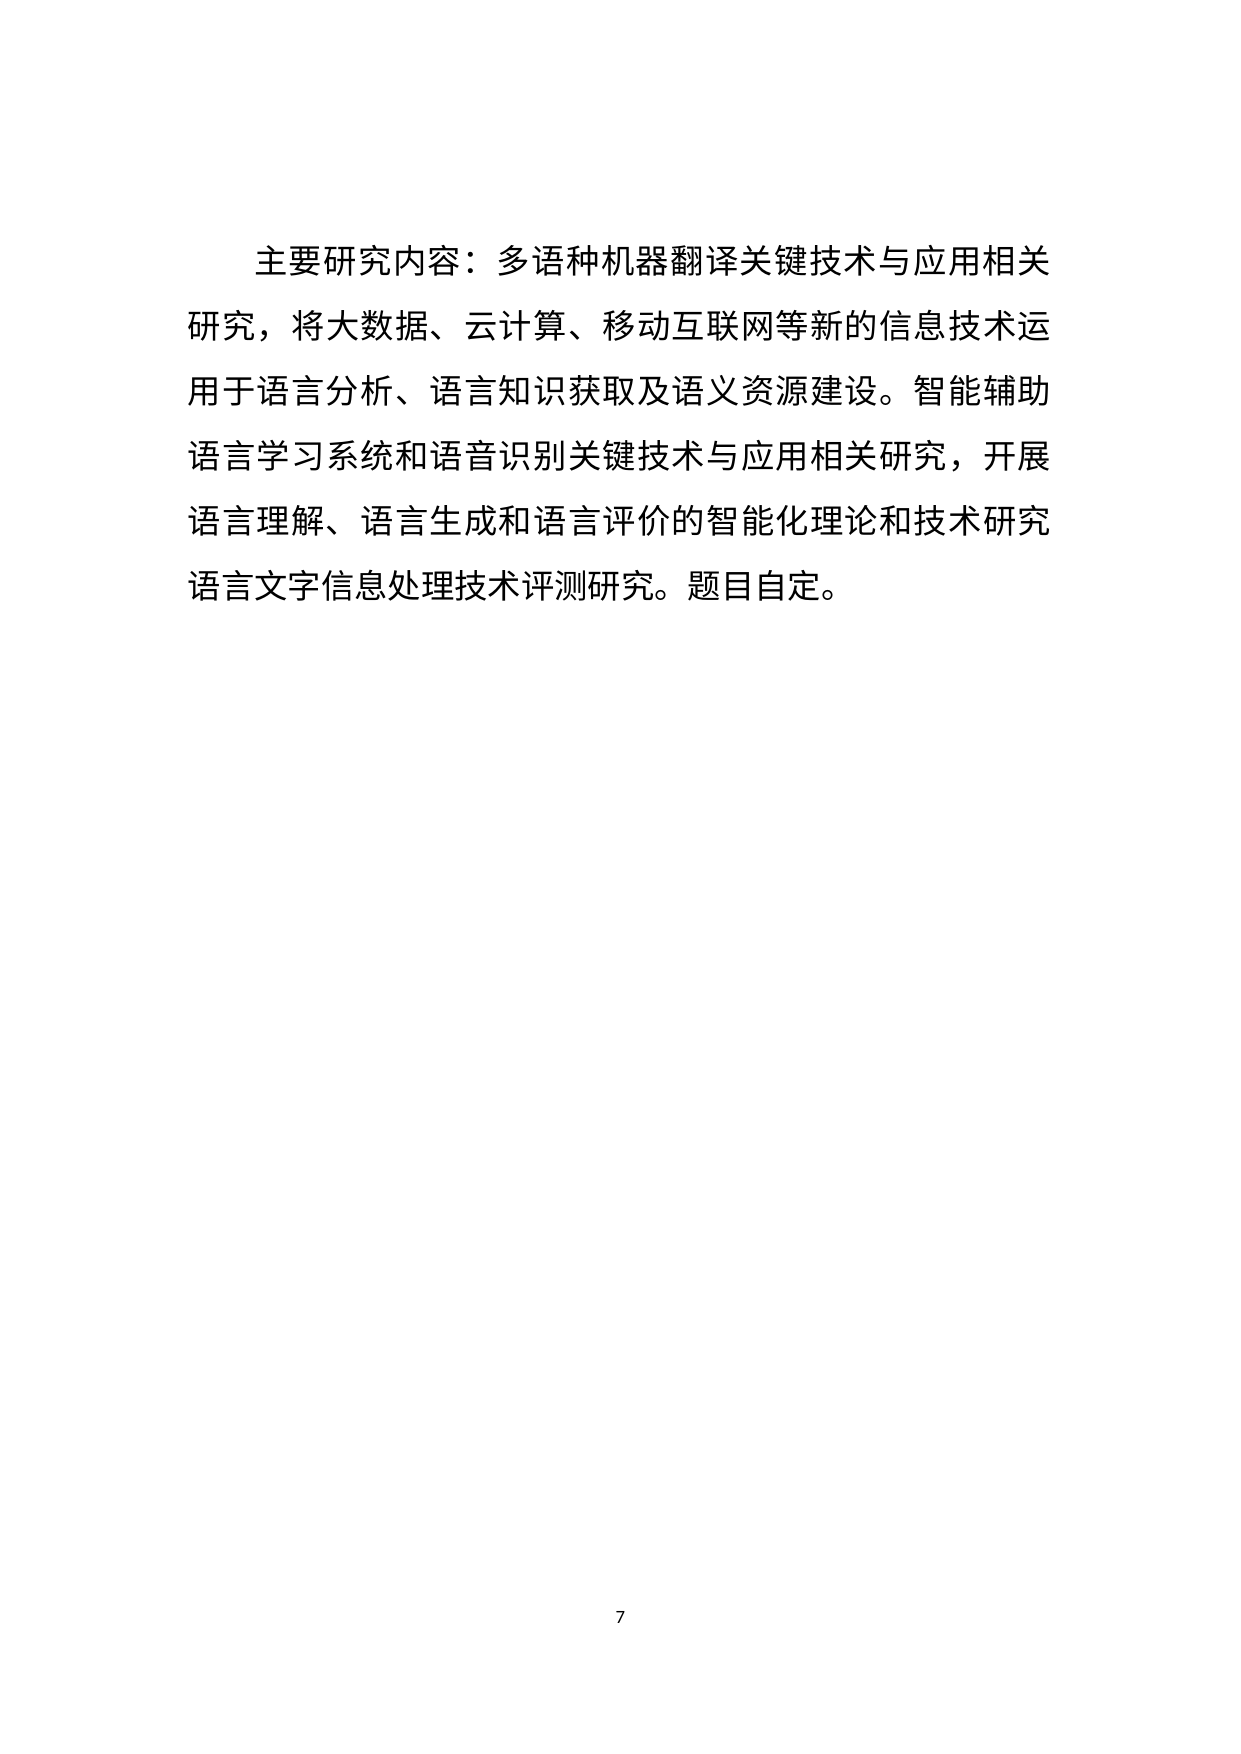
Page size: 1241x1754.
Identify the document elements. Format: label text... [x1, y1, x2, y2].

text 主要研究内容：多语种机器翻译关键技术与应用相关研究，将大数据、云计算、移动互联网等新的信息技术运用于语言分析、语言知识获取及语义资源建设。智能辅助语言学习系统和语音识别关键技术与应用相关研究，开展语言理解、语言生成和语言评价的智能化理论和技术研究。语言文字信息处理技术评测研究。题目自定。 [187, 227, 1053, 617]
